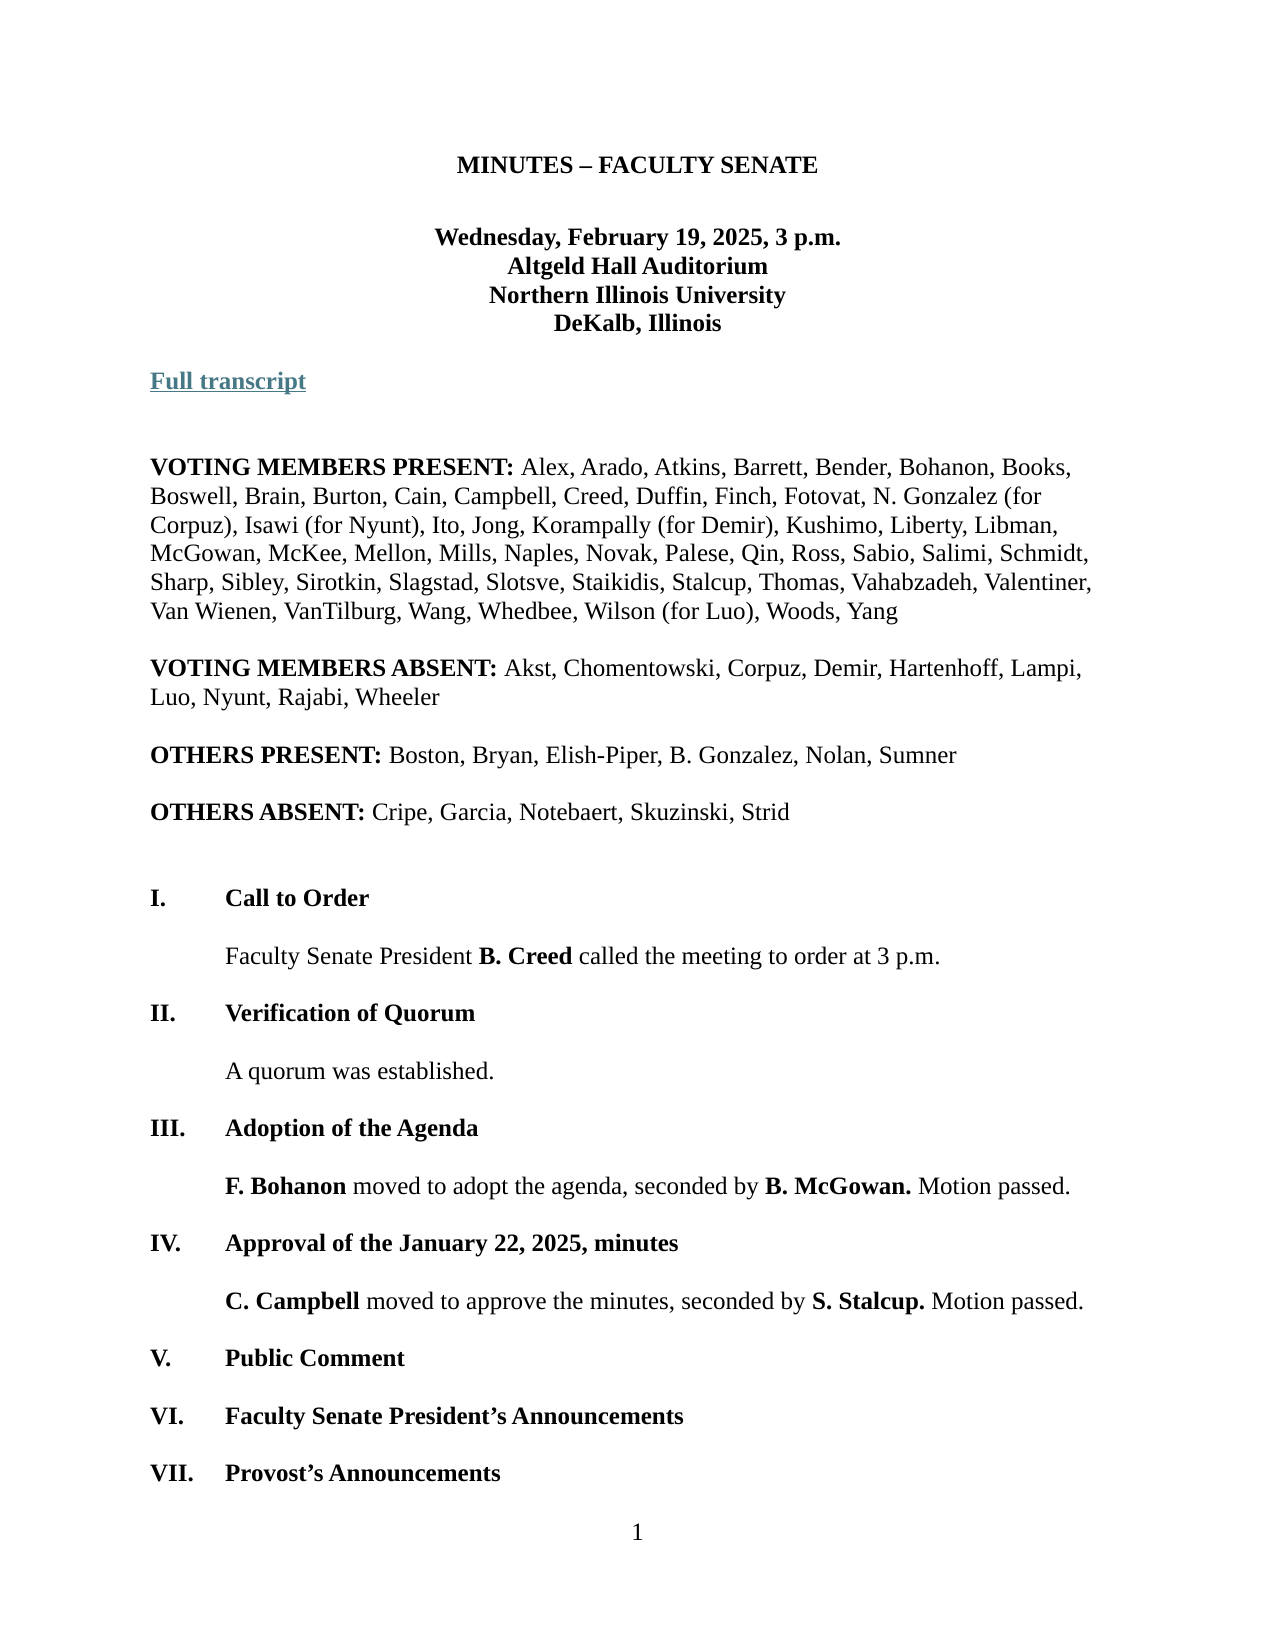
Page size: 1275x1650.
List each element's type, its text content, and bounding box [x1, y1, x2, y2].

text I. Call to Order [150, 883, 1125, 912]
text III. Adoption of the Agenda [150, 1113, 1125, 1142]
text F. Bohanon moved to adopt the agenda, seconded by B. McGowan. Motion passed. [150, 1171, 1125, 1200]
text Faculty Senate President B. Creed called the meeting to order at 3 p.m. [150, 941, 1125, 970]
text A quorum was established. [150, 1056, 1125, 1085]
text MINUTES – FACULTY SENATE [150, 150, 1125, 179]
text VOTING MEMBERS ABSENT: Akst, Chomentowski, Corpuz, Demir, Hartenhoff, Lampi, Luo, Nyunt, Rajabi, Wheeler [150, 653, 1125, 711]
text Northern Illinois University [150, 280, 1125, 308]
text Full transcript [150, 366, 1125, 395]
text OTHERS PRESENT: Boston, Bryan, Elish-Piper, B. Gonzalez, Nolan, Sumner [150, 740, 1125, 768]
text OTHERS ABSENT: Cripe, Garcia, Notebaert, Skuzinski, Strid [150, 797, 1125, 826]
text DeKalb, Illinois [150, 308, 1125, 337]
text C. Campbell moved to approve the minutes, seconded by S. Stalcup. Motion passed. [150, 1286, 1125, 1315]
text VI. Faculty Senate President’s Announcements [150, 1401, 1125, 1430]
text II. Verification of Quorum [150, 998, 1125, 1027]
text Altgeld Hall Auditorium [150, 251, 1125, 280]
text Wednesday, February 19, 2025, 3 p.m. [150, 222, 1125, 251]
text VII. Provost’s Announcements [150, 1458, 1125, 1487]
text VOTING MEMBERS PRESENT: Alex, Arado, Atkins, Barrett, Bender, Bohanon, Books, Boswell, Brain, Burton, Cain, Campbell, Creed, Duffin, Finch, Fotovat, N. Gonzalez (for Corpuz), Isawi (for Nyunt), Ito, Jong, Korampally (for Demir), Kushimo, Liberty, Libman, McGowan, McKee, Mellon, Mills, Naples, Novak, Palese, Qin, Ross, Sabio, Salimi, Schmidt, Sharp, Sibley, Sirotkin, Slagstad, Slotsve, Staikidis, Stalcup, Thomas, Vahabzadeh, Valentiner, Van Wienen, VanTilburg, Wang, Whedbee, Wilson (for Luo), Woods, Yang [150, 452, 1125, 625]
text IV. Approval of the January 22, 2025, minutes [150, 1228, 1125, 1257]
text V. Public Comment [150, 1343, 1125, 1372]
